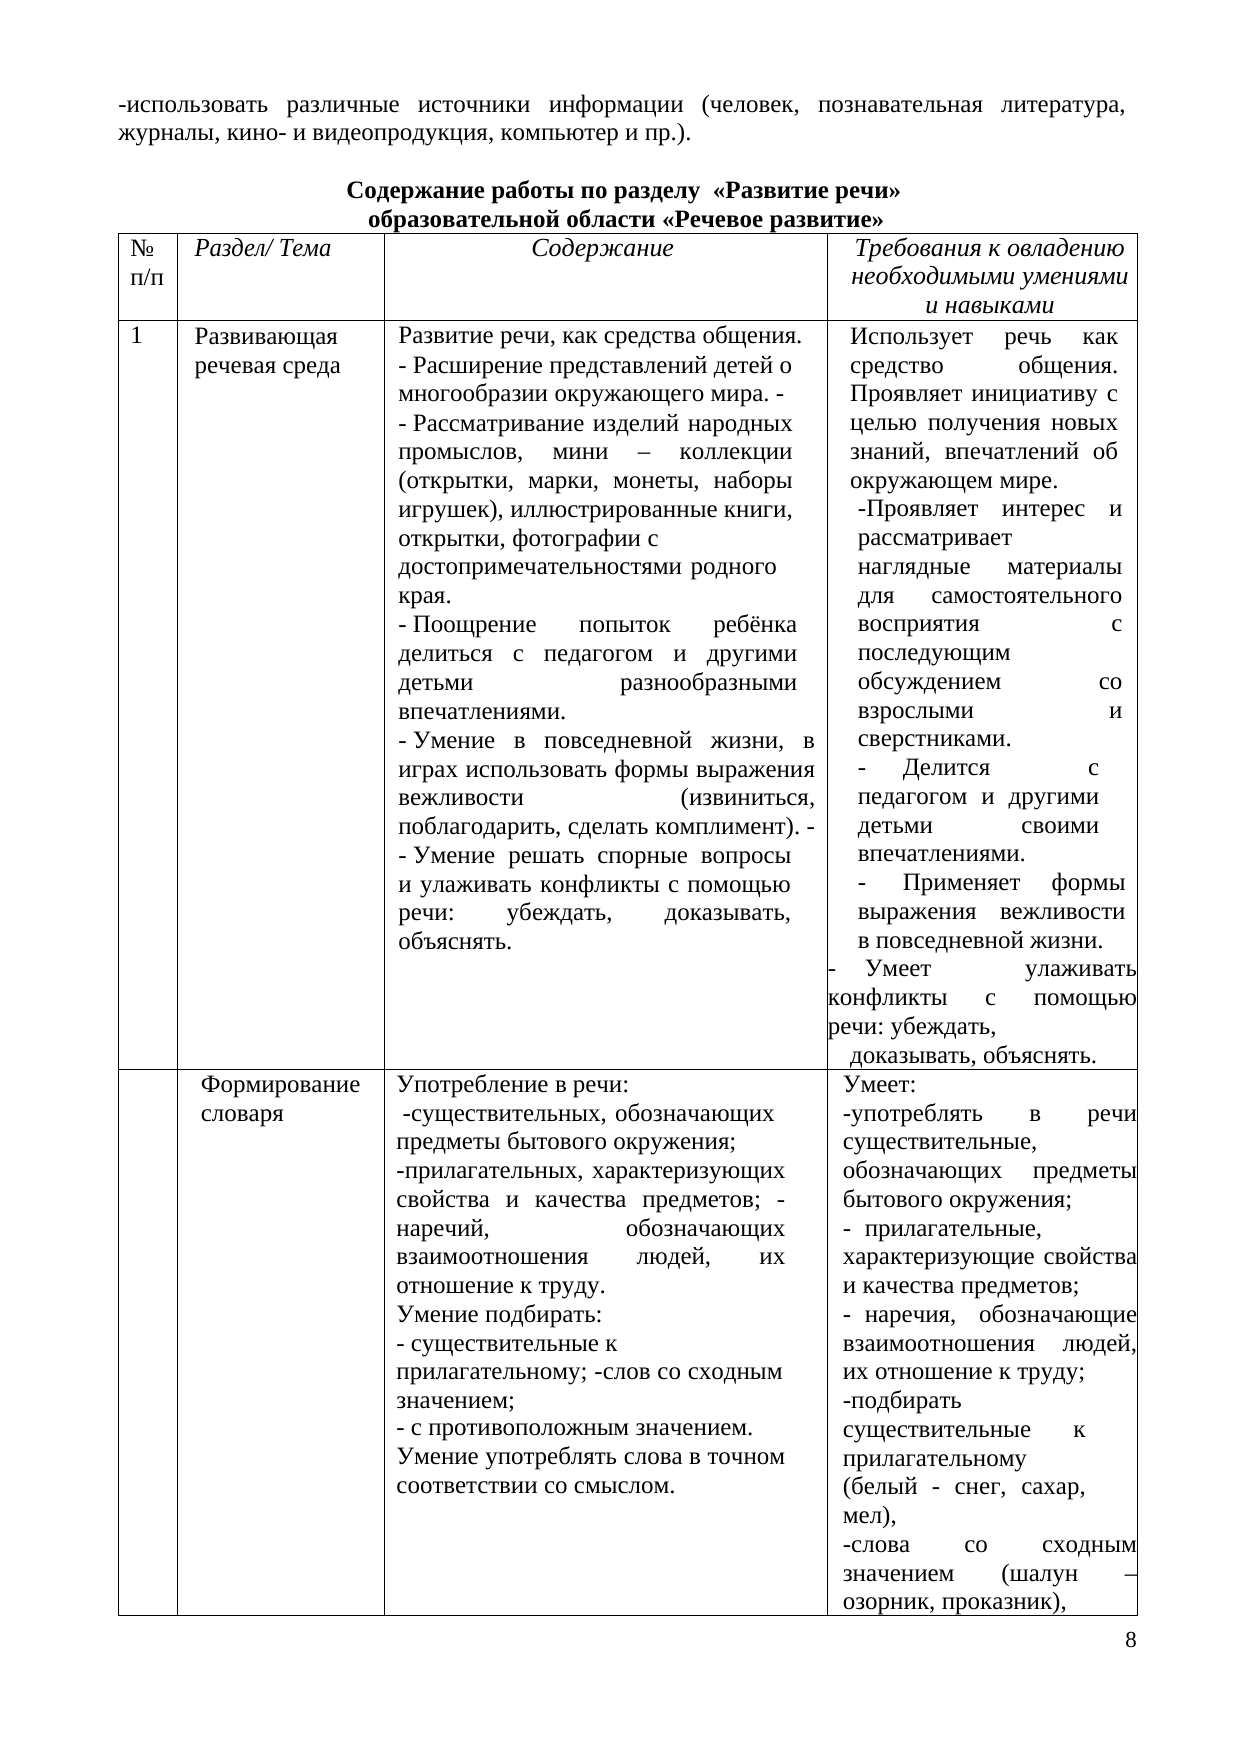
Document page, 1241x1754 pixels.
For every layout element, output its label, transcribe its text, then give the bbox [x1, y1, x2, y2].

text Содержание работы по разделу «Развитие речи» [192, 175, 1060, 204]
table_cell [385, 1070, 827, 1615]
table_cell Использует речь как средство общения. Проявляет инициативу с целью получения новых знаний, впечатлений об окружающем мире. Проявляет интерес и рассматривает наглядные материалы для самостоятельного восприятия с последующим обсуждением со взрослыми и сверстниками. Делится с педагогом и другими детьми своими впечатлениями. Применяет формы выражения вежливости в повседневной жизни. Умеет улаживать конфликты с помощью речи: убеждать, доказывать, объяснять. [828, 321, 1137, 1068]
table_cell Развитие речи, как средства общения. Расширение представлений детей о многообразии окружающего мира. - Рассматривание изделий народных промыслов, мини – коллекции (открытки, марки, монеты, наборы игрушек), иллюстрированные книги, открытки, фотографии с достопримечательностями родного края. Поощрение попыток ребёнка делиться с педагогом и другими детьми разнообразными впечатлениями. Умение в повседневной жизни, в играх использовать формы выражения вежливости (извиниться, поблагодарить, сделать комплимент). - Умение решать спорные вопросы и улаживать конфликты с помощью речи: убеждать, доказывать, объяснять. [385, 321, 827, 1068]
table_cell 1 [119, 321, 177, 1068]
table_header № п/п [119, 234, 177, 320]
table_header Содержание [385, 234, 827, 320]
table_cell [178, 1070, 384, 1615]
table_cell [828, 1070, 1137, 1615]
list -использовать различные источники информации (человек, познавательная литература, журналы, кино- и видеопродукция, компьютер и пр.). [118, 89, 1126, 146]
table_header Раздел/ Тема [178, 234, 384, 320]
table_cell [119, 1070, 177, 1615]
table_cell Развивающая речевая среда [178, 321, 384, 1068]
text образовательной области «Речевое развитие» [192, 204, 1060, 232]
table_header Требования к овладению необходимыми умениями и навыками [828, 234, 1137, 320]
